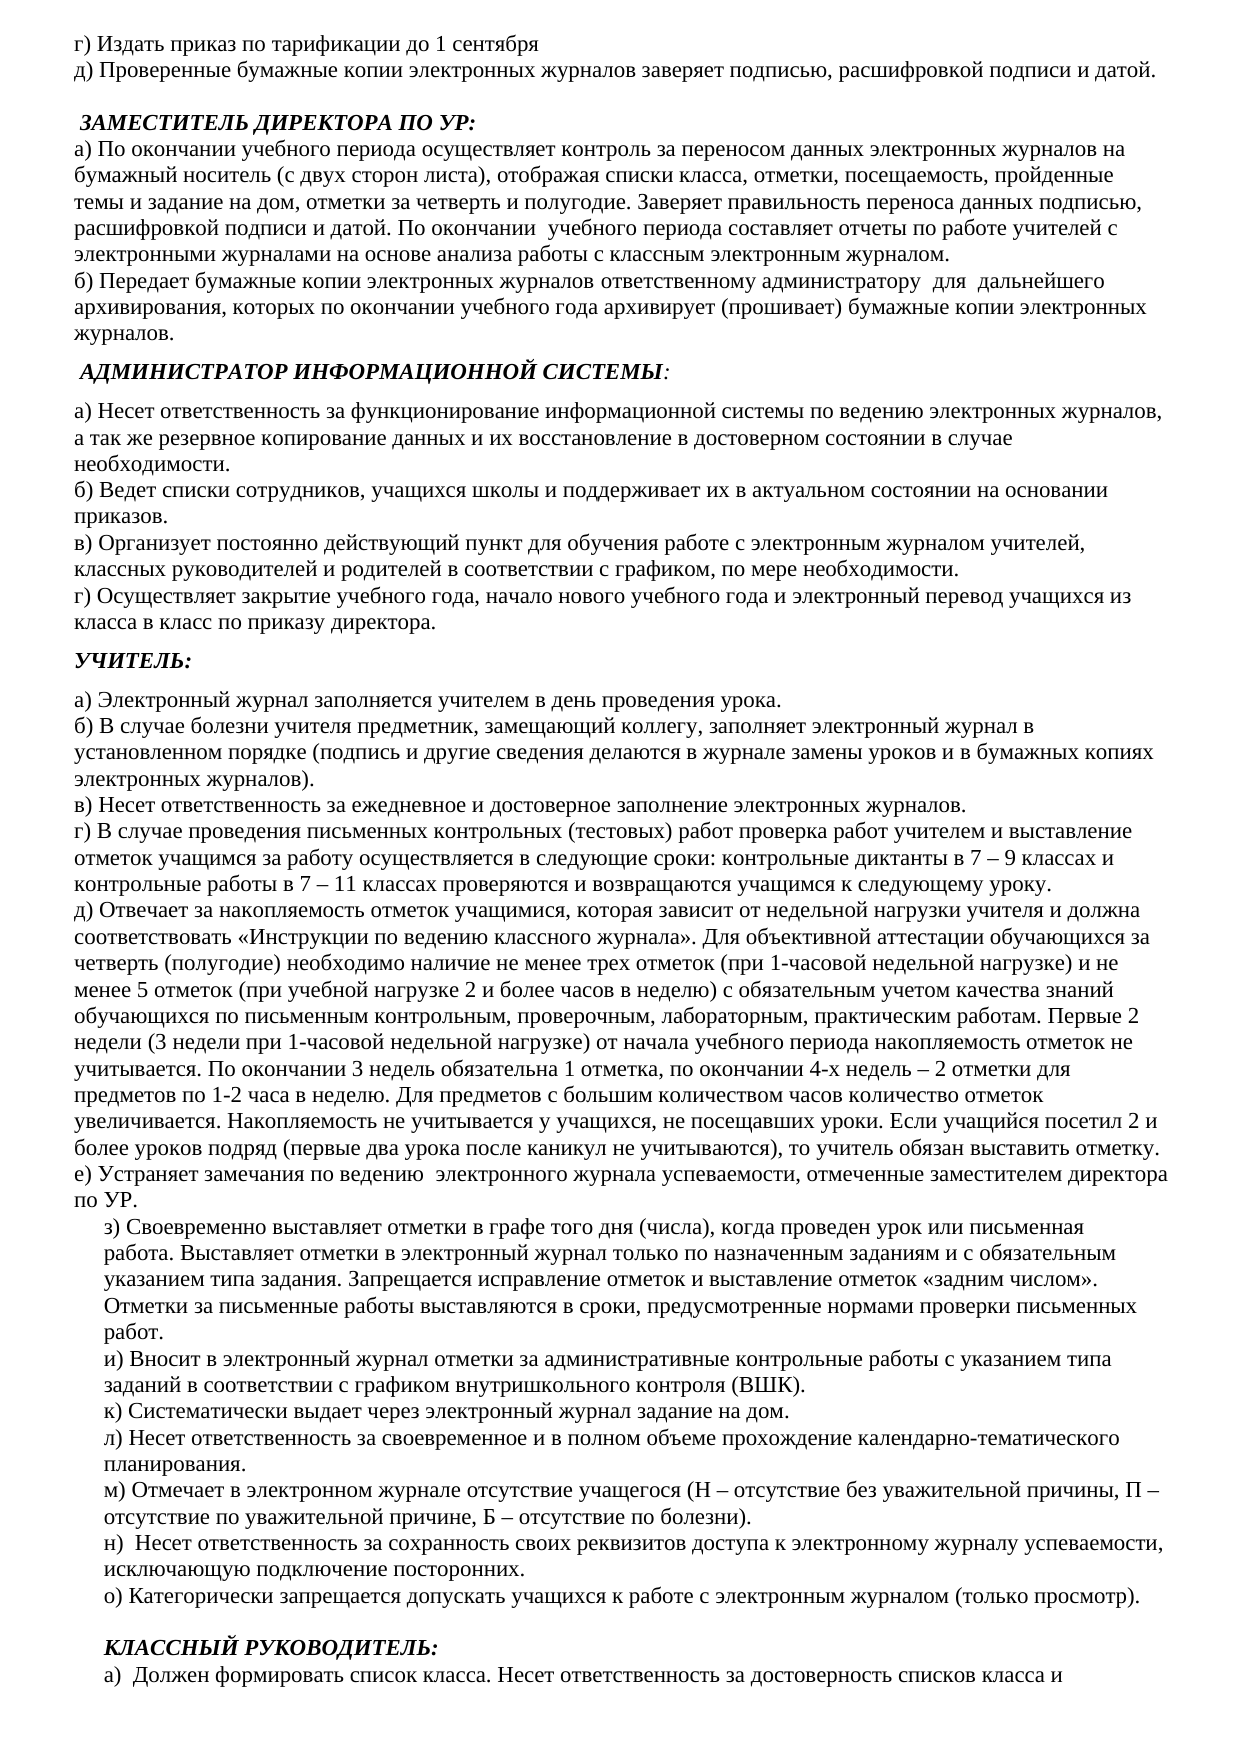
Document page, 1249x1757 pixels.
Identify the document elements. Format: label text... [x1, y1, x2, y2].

text АДМИНИСТРАТОР ИНФОРМАЦИОННОЙ СИСТЕМЫ: [74, 358, 1171, 385]
text е) Устраняет замечания по ведению электронного журнала успеваемости, отмеченные заместителем директора по УР. [74, 1160, 1171, 1213]
text г) Издать приказ по тарификации до 1 сентября [74, 29, 1171, 56]
text д) Проверенные бумажные копии электронных журналов заверяет подписью, расшифровкой подписи и датой. [74, 56, 1171, 82]
text д) Отвечает за накопляемость отметок учащимися, которая зависит от недельной нагрузки учителя и должна соответствовать «Инструкции по ведению классного журнала». Для объективной аттестации обучающихся за четверть (полугодие) необходимо наличие не менее трех отметок (при 1-часовой недельной нагрузке) и не менее 5 отметок (при учебной нагрузке 2 и более часов в неделю) с обязательным учетом качества знаний обучающихся по письменным контрольным, проверочным, лабораторным, практическим работам. Первые 2 недели (3 недели при 1-часовой недельной нагрузке) от начала учебного периода накопляемость отметок не учитывается. По окончании 3 недель обязательна 1 отметка, по окончании 4-х недель – 2 отметки для предметов по 1-2 часа в неделю. Для предметов с большим количеством часов количество отметок увеличивается. Накопляемость не учитывается у учащихся, не посещавших уроки. Если учащийся посетил 2 и более уроков подряд (первые два урока после каникул не учитываются), то учитель обязан выставить отметку. [74, 897, 1171, 1160]
text в) Несет ответственность за ежедневное и достоверное заполнение электронных журналов. [74, 791, 1171, 817]
text г) В случае проведения письменных контрольных (тестовых) работ проверка работ учителем и выставление отметок учащимся за работу осуществляется в следующие сроки: контрольные диктанты в 7 – 9 классах и контрольные работы в 7 – 11 классах проверяются и возвращаются учащимся к следующему уроку. [74, 817, 1171, 897]
text КЛАССНЫЙ РУКОВОДИТЕЛЬ: [103, 1634, 1171, 1661]
text и) Вносит в электронный журнал отметки за административные контрольные работы с указанием типа заданий в соответствии с графиком внутришкольного контроля (ВШК). [103, 1344, 1171, 1397]
text з) Своевременно выставляет отметки в графе того дня (числа), когда проведен урок или письменная работа. Выставляет отметки в электронный журнал только по назначенным заданиям и с обязательным указанием типа задания. Запрещается исправление отметок и выставление отметок «задним числом». Отметки за письменные работы выставляются в сроки, предусмотренные нормами проверки письменных работ. [103, 1213, 1171, 1344]
text ЗАМЕСТИТЕЛЬ ДИРЕКТОРА ПО УР: [74, 109, 1171, 135]
text о) Категорически запрещается допускать учащихся к работе с электронным журналом (только просмотр). [103, 1582, 1171, 1608]
text к) Систематически выдает через электронный журнал задание на дом. [103, 1397, 1171, 1424]
text в) Организует постоянно действующий пункт для обучения работе с электронным журналом учителей, классных руководителей и родителей в соответствии с графиком, по мере необходимости. [74, 529, 1171, 582]
text н) Несет ответственность за сохранность своих реквизитов доступа к электронному журналу успеваемости, исключающую подключение посторонних. [103, 1529, 1171, 1582]
text л) Несет ответственность за своевременное и в полном объеме прохождение календарно-тематического планирования. [103, 1424, 1171, 1476]
text м) Отмечает в электронном журнале отсутствие учащегося (Н – отсутствие без уважительной причины, П – отсутствие по уважительной причине, Б – отсутствие по болезни). [103, 1476, 1171, 1529]
text а) По окончании учебного периода осуществляет контроль за переносом данных электронных журналов на бумажный носитель (с двух сторон листа), отображая списки класса, отметки, посещаемость, пройденные темы и задание на дом, отметки за четверть и полугодие. Заверяет правильность переноса данных подписью, расшифровкой подписи и датой. По окончании учебного периода составляет отчеты по работе учителей с электронными журналами на основе анализа работы с классным электронным журналом. [74, 135, 1171, 267]
text а) Несет ответственность за функционирование информационной системы по ведению электронных журналов, а так же резервное копирование данных и их восстановление в достоверном состоянии в случае необходимости. [74, 397, 1171, 476]
text г) Осуществляет закрытие учебного года, начало нового учебного года и электронный перевод учащихся из класса в класс по приказу директора. [74, 582, 1171, 634]
text б) Передает бумажные копии электронных журналов ответственному администратору для дальнейшего архивирования, которых по окончании учебного года архивирует (прошивает) бумажные копии электронных журналов. [74, 267, 1171, 346]
text б) В случае болезни учителя предметник, замещающий коллегу, заполняет электронный журнал в установленном порядке (подпись и другие сведения делаются в журнале замены уроков и в бумажных копиях электронных журналов). [74, 712, 1171, 791]
text а) Электронный журнал заполняется учителем в день проведения урока. [74, 686, 1171, 712]
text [103, 1661, 1171, 1687]
text б) Ведет списки сотрудников, учащихся школы и поддерживает их в актуальном состоянии на основании приказов. [74, 476, 1171, 529]
text УЧИТЕЛЬ: [74, 647, 1171, 673]
